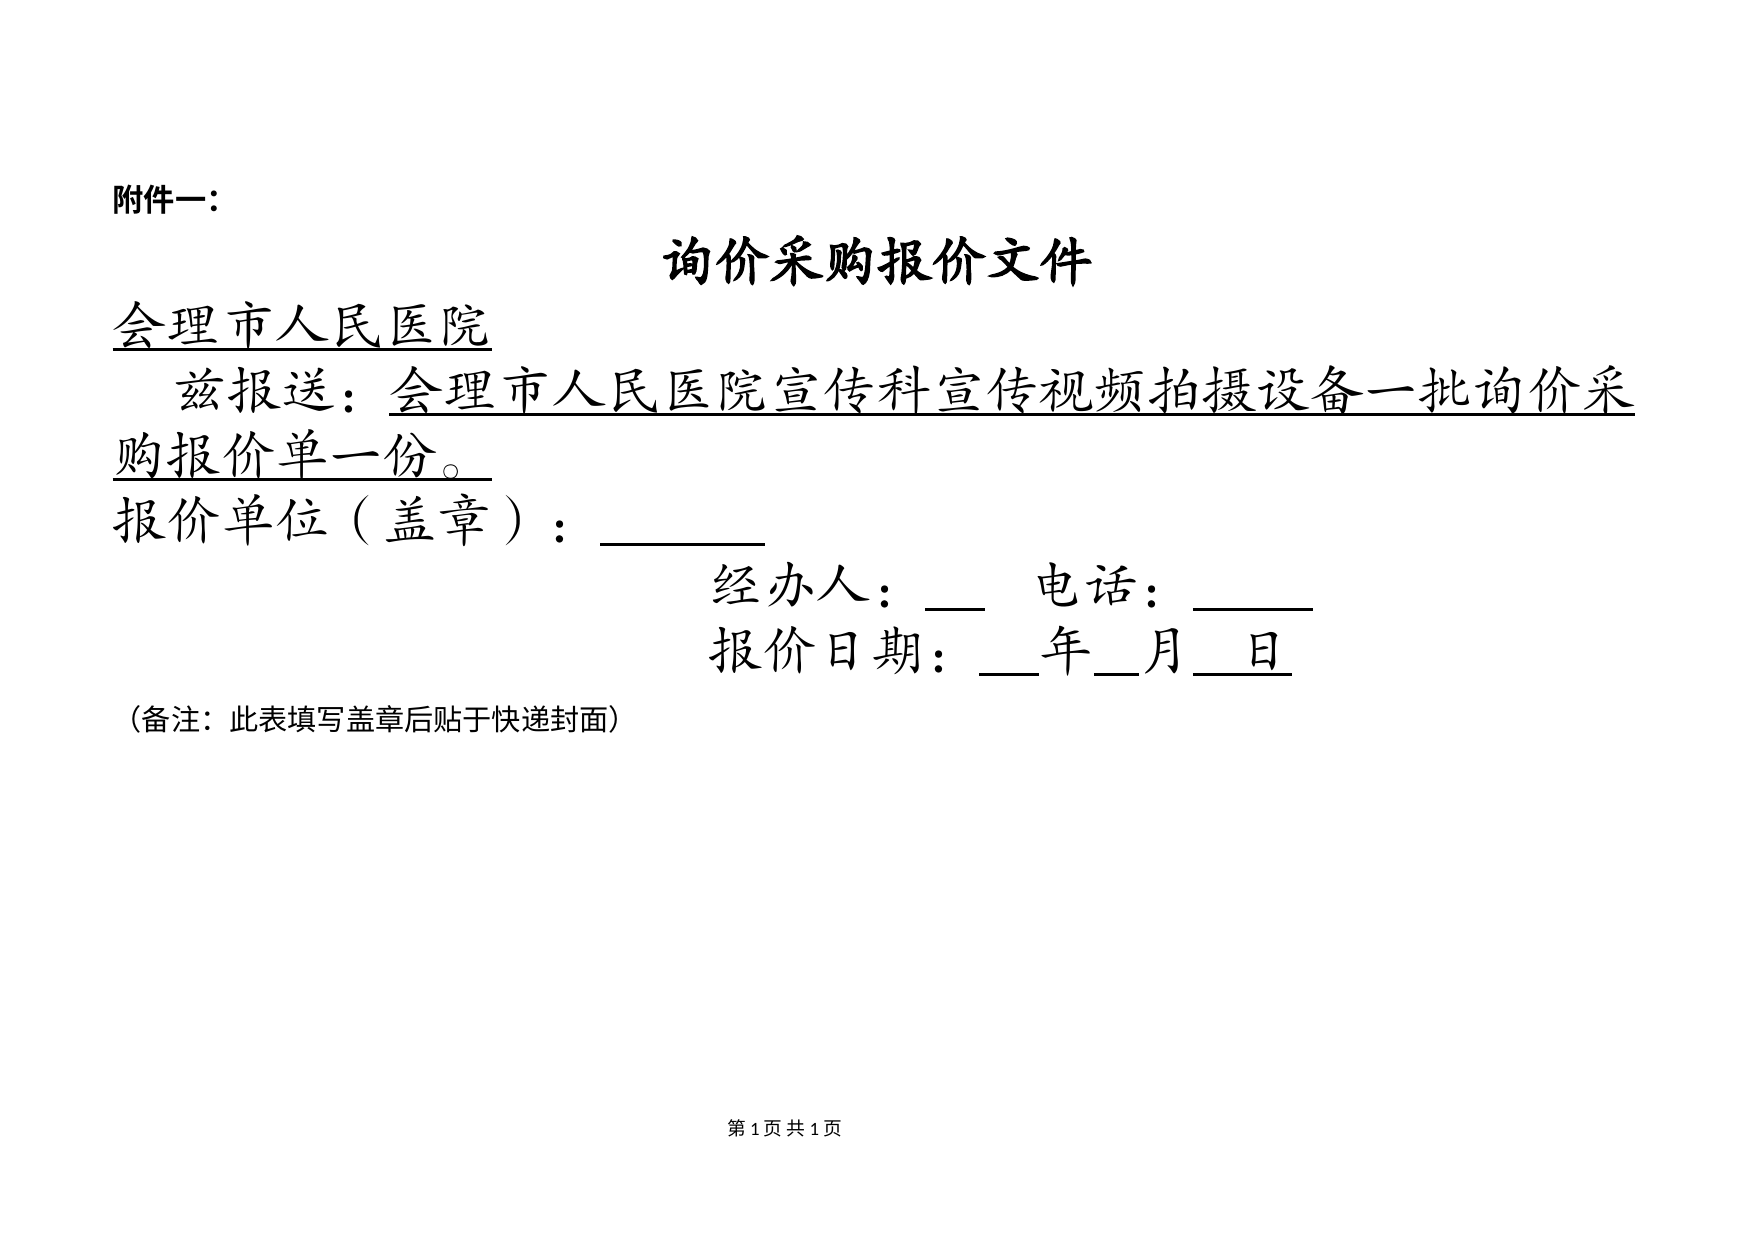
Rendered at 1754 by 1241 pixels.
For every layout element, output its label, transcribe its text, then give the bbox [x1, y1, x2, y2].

text 报价单位（盖章）： [112, 490, 1641, 555]
text 会理市人民医院 [112, 295, 1641, 360]
text 经办人： 电话： [112, 555, 1641, 620]
text 附件一： [112, 165, 1641, 230]
text （备注：此表填写盖章后贴于快递封面） [112, 685, 1641, 750]
text 报价日期： 年 月 日 [112, 620, 1641, 685]
text 询价采购报价文件 [112, 230, 1641, 295]
text 兹报送：会理市人民医院宣传科宣传视频拍摄设备一批询价采购报价单一份。 [112, 360, 1641, 490]
